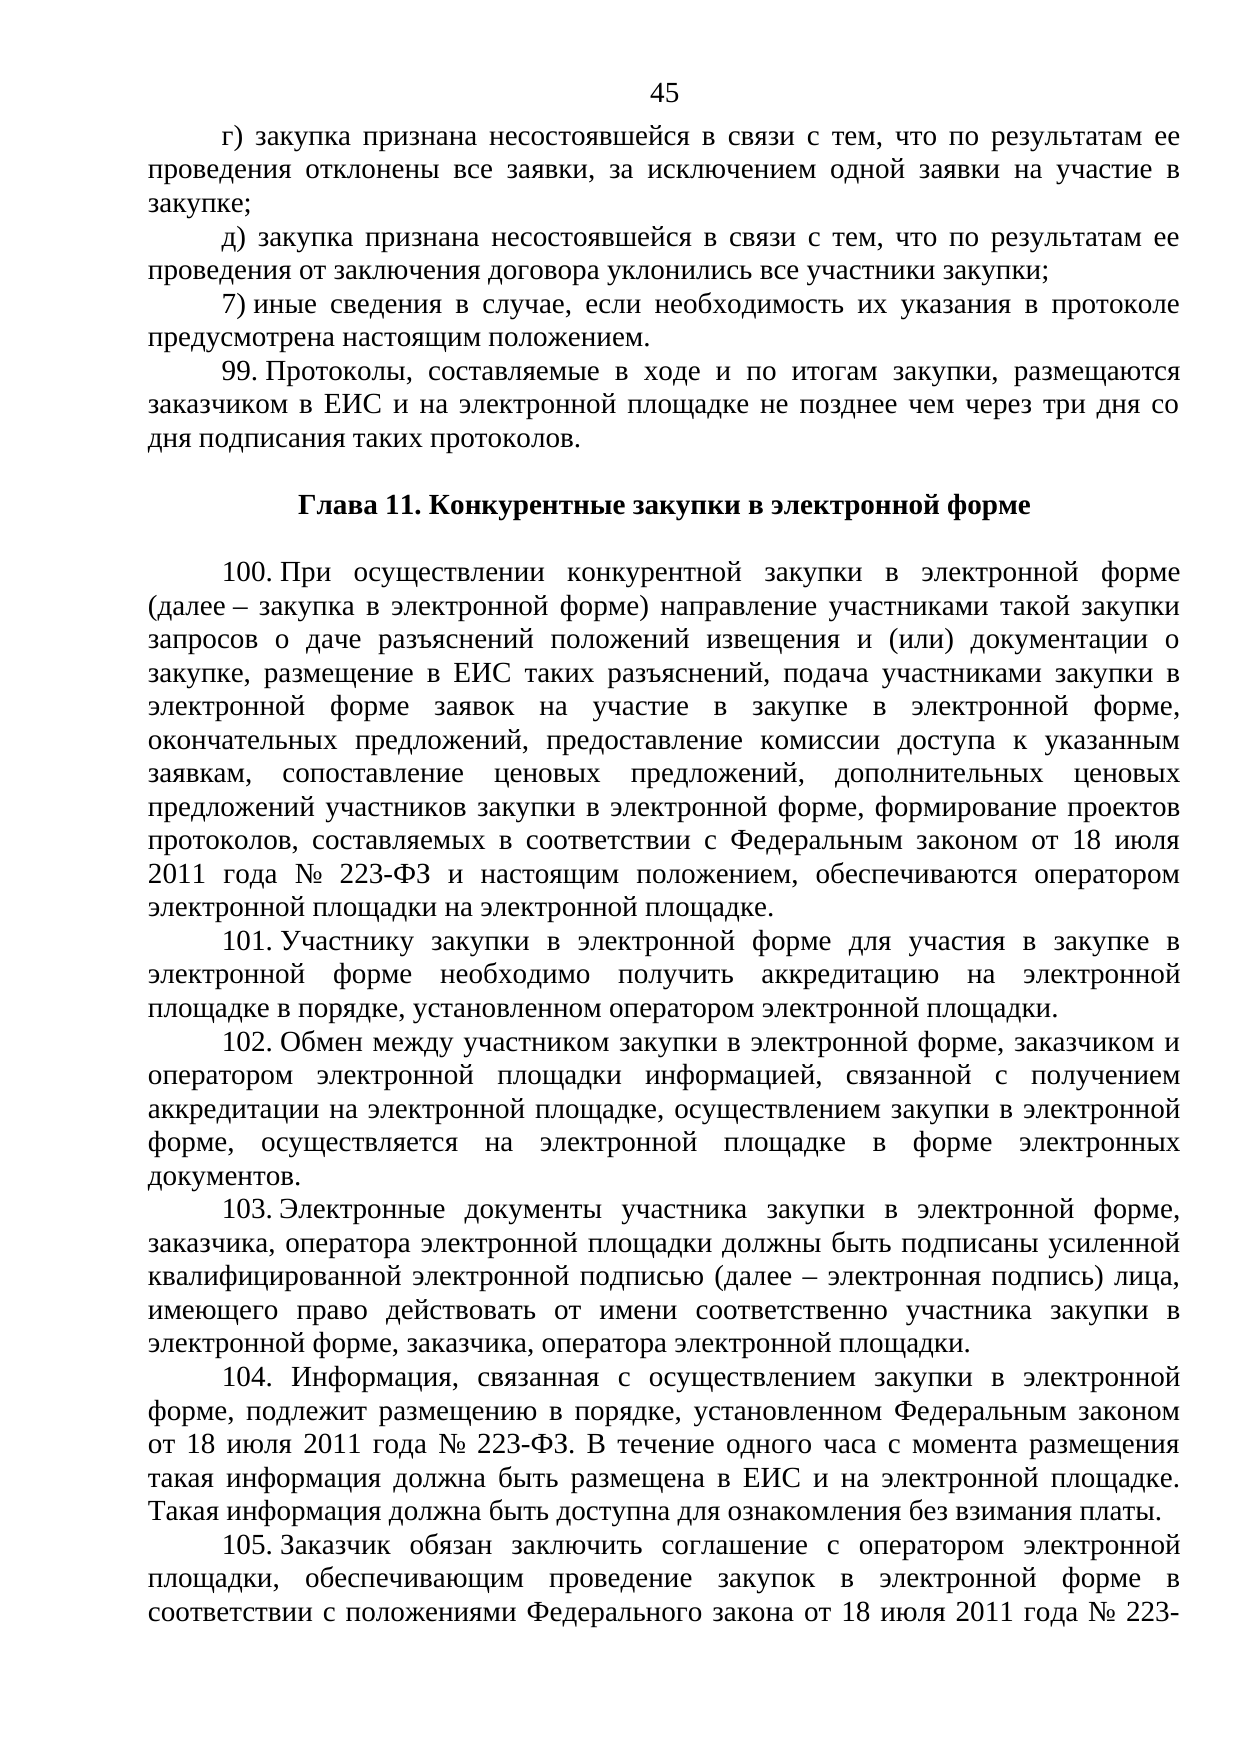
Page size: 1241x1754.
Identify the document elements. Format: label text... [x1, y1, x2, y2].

text 104. Информация, связанная с осуществлением закупки в электронной форме, подлежит размещению в порядке, установленном Федеральным законом от 18 июля 2011 года № 223-ФЗ. В течение одного часа с момента размещения такая информация должна быть размещена в ЕИС и на электронной площадке. Такая информация должна быть доступна для ознакомления без взимания платы. [148, 1359, 1181, 1527]
text 99. Протоколы, составляемые в ходе и по итогам закупки, размещаются заказчиком в ЕИС и на электронной площадке не позднее чем через три дня со дня подписания таких протоколов. [148, 353, 1181, 453]
text 7) иные сведения в случае, если необходимость их указания в протоколе предусмотрена настоящим положением. [148, 286, 1181, 353]
text 100. При осуществлении конкурентной закупки в электронной форме (далее – закупка в электронной форме) направление участниками такой закупки запросов о даче разъяснений положений извещения и (или) документации о закупке, размещение в ЕИС таких разъяснений, подача участниками закупки в электронной форме заявок на участие в закупке в электронной форме, окончательных предложений, предоставление комиссии доступа к указанным заявкам, сопоставление ценовых предложений, дополнительных ценовых предложений участников закупки в электронной форме, формирование проектов протоколов, составляемых в соответствии с Федеральным законом от 18 июля 2011 года № 223-ФЗ и настоящим положением, обеспечиваются оператором электронной площадки на электронной площадке. [148, 554, 1181, 923]
text д) закупка признана несостоявшейся в связи с тем, что по результатам ее проведения от заключения договора уклонились все участники закупки; [148, 219, 1181, 286]
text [148, 1527, 1181, 1627]
text г) закупка признана несостоявшейся в связи с тем, что по результатам ее проведения отклонены все заявки, за исключением одной заявки на участие в закупке; [148, 118, 1181, 219]
text 101. Участнику закупки в электронной форме для участия в закупке в электронной форме необходимо получить аккредитацию на электронной площадке в порядке, установленном оператором электронной площадки. [148, 923, 1181, 1024]
text Глава 11. Конкурентные закупки в электронной форме [148, 487, 1181, 521]
text 102. Обмен между участником закупки в электронной форме, заказчиком и оператором электронной площадки информацией, связанной с получением аккредитации на электронной площадке, осуществлением закупки в электронной форме, осуществляется на электронной площадке в форме электронных документов. [148, 1024, 1181, 1191]
text 103. Электронные документы участника закупки в электронной форме, заказчика, оператора электронной площадки должны быть подписаны усиленной квалифицированной электронной подписью (далее – электронная подпись) лица, имеющего право действовать от имени соответственно участника закупки в электронной форме, заказчика, оператора электронной площадки. [148, 1191, 1181, 1359]
